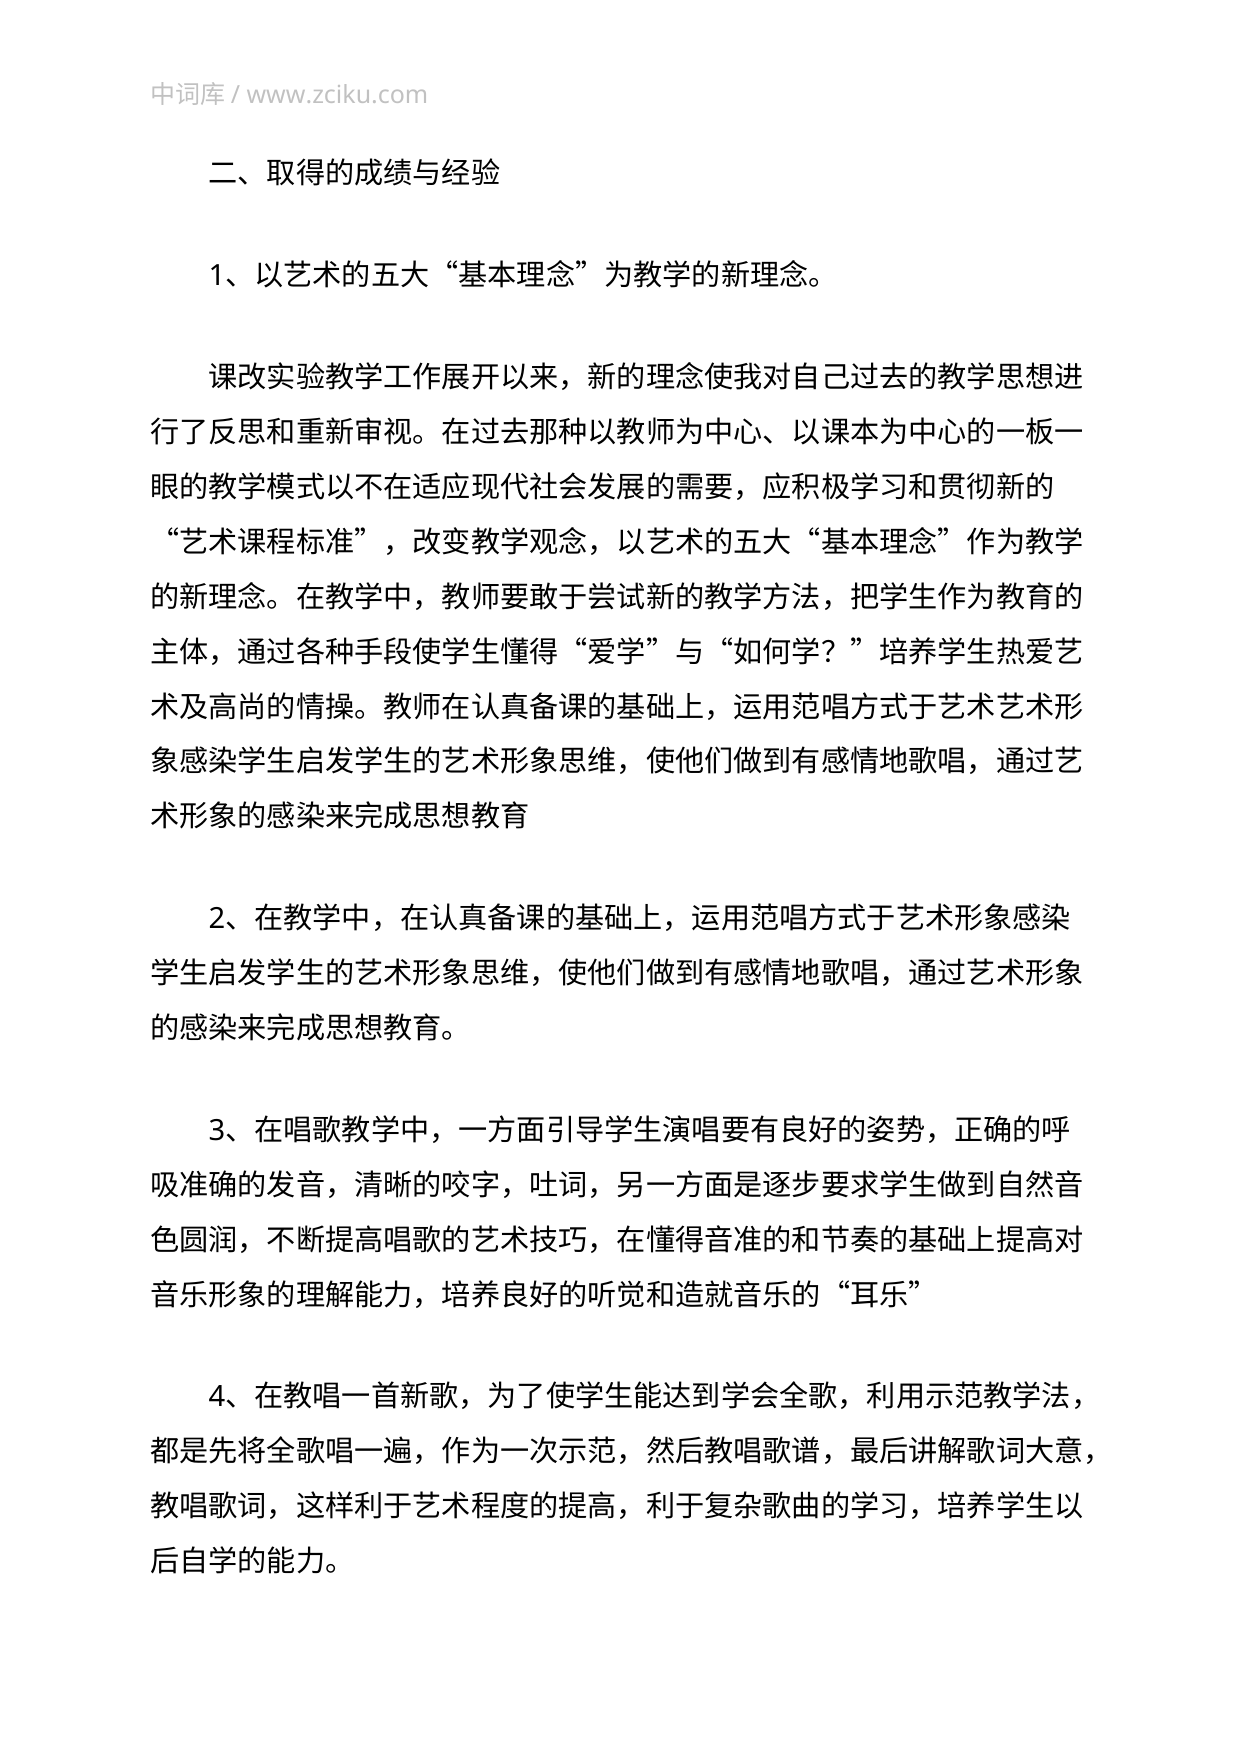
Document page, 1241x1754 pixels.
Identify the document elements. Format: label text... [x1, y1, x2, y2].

text 2、在教学中，在认真备课的基础上，运用范唱方式于艺术形象感染学生启发学生的艺术形象思维，使他们做到有感情地歌唱，通过艺术形象的感染来完成思想教育。 [150, 895, 1090, 1047]
text 3、在唱歌教学中，一方面引导学生演唱要有良好的姿势，正确的呼吸准确的发音，清晰的咬字，吐词，另一方面是逐步要求学生做到自然音色圆润，不断提高唱歌的艺术技巧，在懂得音准的和节奏的基础上提高对音乐形象的理解能力，培养良好的听觉和造就音乐的“耳乐” [150, 1106, 1090, 1313]
text 课改实验教学工作展开以来，新的理念使我对自己过去的教学思想进行了反思和重新审视。在过去那种以教师为中心、以课本为中心的一板一眼的教学模式以不在适应现代社会发展的需要，应积极学习和贯彻新的“艺术课程标准”，改变教学观念，以艺术的五大“基本理念”作为教学的新理念。在教学中，教师要敢于尝试新的教学方法，把学生作为教育的主体，通过各种手段使学生懂得“爱学”与“如何学？”培养学生热爱艺术及高尚的情操。教师在认真备课的基础上，运用范唱方式于艺术艺术形象感染学生启发学生的艺术形象思维，使他们做到有感情地歌唱，通过艺术形象的感染来完成思想教育 [150, 354, 1090, 835]
text 二、取得的成绩与经验 [150, 150, 1090, 192]
text 1、以艺术的五大“基本理念”为教学的新理念。 [150, 252, 1090, 294]
text 4、在教唱一首新歌，为了使学生能达到学会全歌，利用示范教学法，都是先将全歌唱一遍，作为一次示范，然后教唱歌谱，最后讲解歌词大意，教唱歌词，这样利于艺术程度的提高，利于复杂歌曲的学习，培养学生以后自学的能力。 [150, 1373, 1090, 1580]
